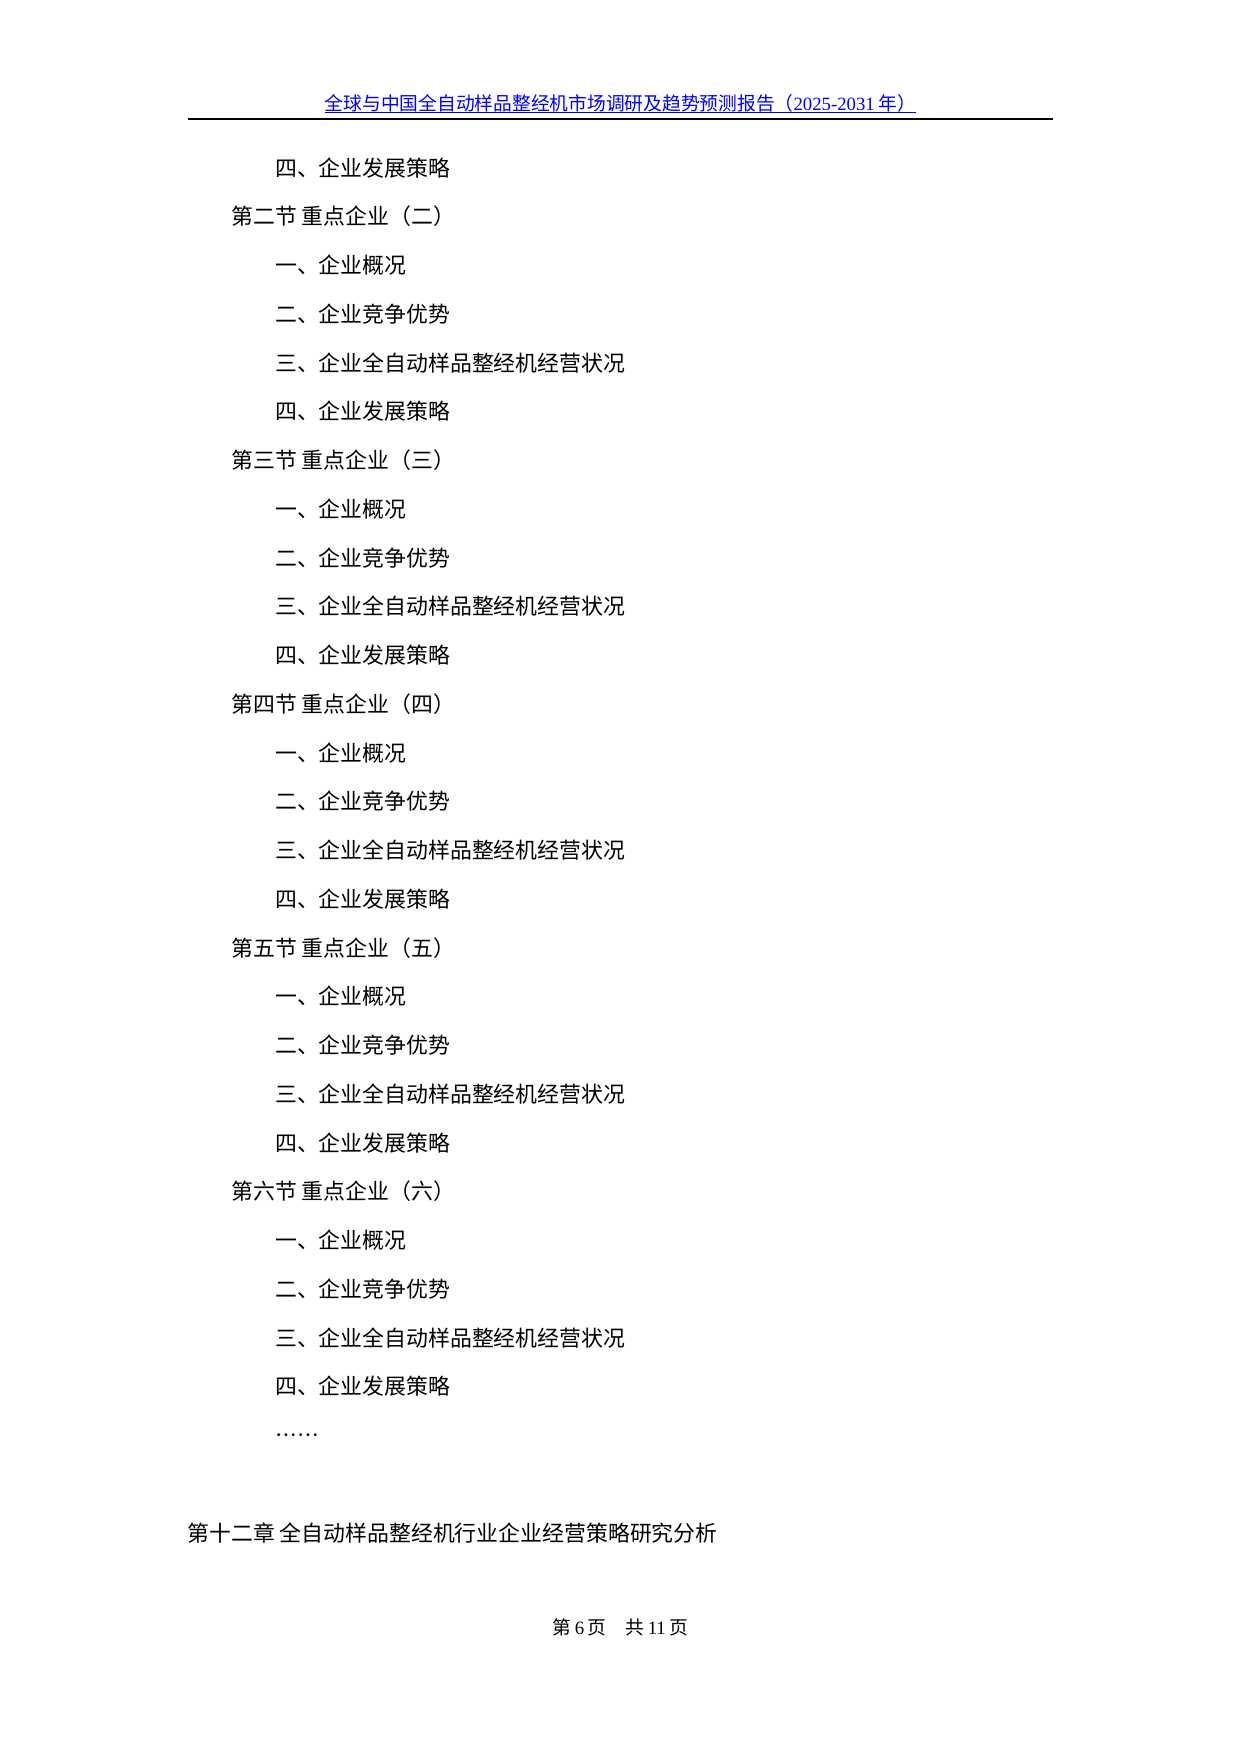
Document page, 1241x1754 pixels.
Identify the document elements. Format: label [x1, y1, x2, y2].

text [187, 150, 1053, 1548]
